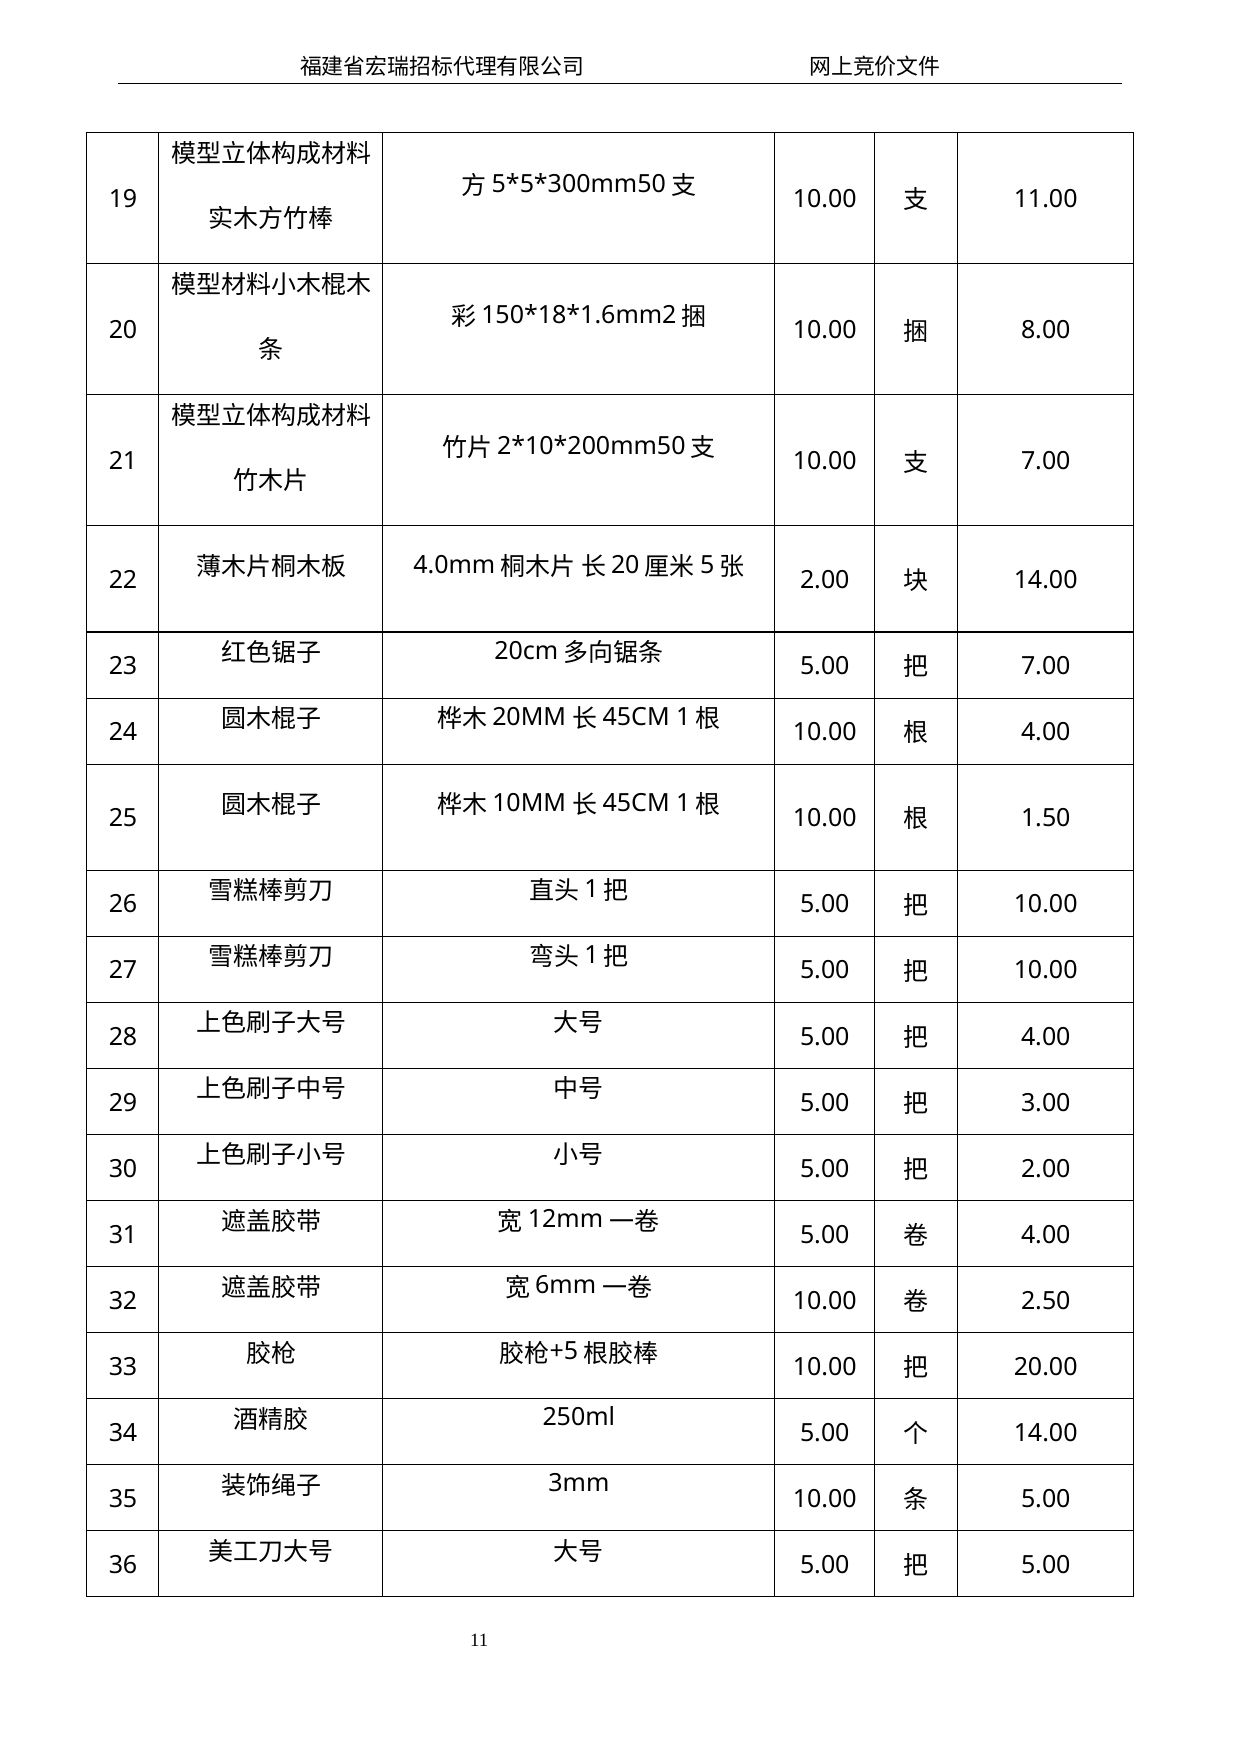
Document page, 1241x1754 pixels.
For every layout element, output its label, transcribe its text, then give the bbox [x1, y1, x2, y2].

table_cell 5.00 [775, 871, 874, 936]
table_cell 14.00 [958, 526, 1133, 631]
table_cell 10.00 [775, 765, 874, 870]
table_cell 10.00 [775, 395, 874, 525]
table_cell 雪糕棒剪刀 [159, 937, 382, 1002]
table_cell 彩150*18*1.6mm2捆 [383, 264, 774, 394]
table_cell 27 [87, 937, 158, 1002]
table_cell 把 [875, 1333, 957, 1398]
table_cell 20.00 [958, 1333, 1133, 1398]
table_cell 把 [875, 937, 957, 1002]
table_cell 雪糕棒剪刀 [159, 871, 382, 936]
table_cell 14.00 [958, 1399, 1133, 1464]
table_cell 7.00 [958, 395, 1133, 525]
table_cell 桦木10MM 长45CM 1根 [383, 765, 774, 870]
table_cell 2.00 [958, 1135, 1133, 1200]
table_cell 22 [87, 526, 158, 631]
table_cell 大号 [383, 1003, 774, 1068]
table_cell 10.00 [775, 1465, 874, 1530]
table_cell 把 [875, 633, 957, 697]
table_cell 圆木棍子 [159, 699, 382, 763]
table_cell 1.50 [958, 765, 1133, 870]
table_cell 把 [875, 1135, 957, 1200]
table_cell 31 [87, 1201, 158, 1266]
table_cell 个 [875, 1399, 957, 1464]
table_cell 卷 [875, 1267, 957, 1332]
table_cell 11.00 [958, 133, 1133, 263]
table_cell 5.00 [775, 937, 874, 1002]
table_cell 36 [87, 1531, 158, 1596]
table_cell 250ml [383, 1399, 774, 1464]
table_cell 28 [87, 1003, 158, 1068]
table_cell 8.00 [958, 264, 1133, 394]
table_cell 10.00 [958, 937, 1133, 1002]
table_cell 2.50 [958, 1267, 1133, 1332]
table_cell 大号 [383, 1531, 774, 1596]
table_cell 10.00 [775, 1333, 874, 1398]
table_cell 21 [87, 395, 158, 525]
table_cell 直头1把 [383, 871, 774, 936]
table_cell 弯头1把 [383, 937, 774, 1002]
table_cell 宽6mm 一卷 [383, 1267, 774, 1332]
table_cell 3mm [383, 1465, 774, 1530]
table_cell 20cm多向锯条 [383, 633, 774, 697]
table_cell 35 [87, 1465, 158, 1530]
table_cell 10.00 [775, 699, 874, 763]
table_cell 5.00 [958, 1465, 1133, 1530]
table_cell 10.00 [775, 264, 874, 394]
table_cell 5.00 [775, 1531, 874, 1596]
table_cell 遮盖胶带 [159, 1201, 382, 1266]
table_cell 10.00 [775, 1267, 874, 1332]
table_cell 小号 [383, 1135, 774, 1200]
table_cell 34 [87, 1399, 158, 1464]
table_cell 装饰绳子 [159, 1465, 382, 1530]
table_cell 19 [87, 133, 158, 263]
table_cell 5.00 [775, 1201, 874, 1266]
table_cell 5.00 [775, 1399, 874, 1464]
table_cell 块 [875, 526, 957, 631]
table_cell 4.00 [958, 699, 1133, 763]
table_cell 4.0mm桐木片 长20厘米 5张 [383, 526, 774, 631]
table_cell 卷 [875, 1201, 957, 1266]
table_cell 支 [875, 133, 957, 263]
table_cell 模型立体构成材料竹木片 [159, 395, 382, 525]
table_cell 32 [87, 1267, 158, 1332]
table_cell 模型立体构成材料实木方竹棒 [159, 133, 382, 263]
table_cell 24 [87, 699, 158, 763]
table_cell 条 [875, 1465, 957, 1530]
table_cell 29 [87, 1069, 158, 1134]
table_cell 中号 [383, 1069, 774, 1134]
table_cell 10.00 [958, 871, 1133, 936]
table_cell 5.00 [958, 1531, 1133, 1596]
table_cell 把 [875, 871, 957, 936]
table_cell 5.00 [775, 1003, 874, 1068]
table_cell 把 [875, 1531, 957, 1596]
table_cell 5.00 [775, 1135, 874, 1200]
table_cell 酒精胶 [159, 1399, 382, 1464]
table_cell 3.00 [958, 1069, 1133, 1134]
table_cell 33 [87, 1333, 158, 1398]
table_cell 宽12mm 一卷 [383, 1201, 774, 1266]
table_cell 20 [87, 264, 158, 394]
table_cell 支 [875, 395, 957, 525]
table_cell 胶枪 [159, 1333, 382, 1398]
table_cell 4.00 [958, 1201, 1133, 1266]
table_cell 模型材料小木棍木条 [159, 264, 382, 394]
table_cell 桦木20MM 长45CM 1根 [383, 699, 774, 763]
table_cell 26 [87, 871, 158, 936]
table_cell 上色刷子小号 [159, 1135, 382, 1200]
table_cell 方5*5*300mm50支 [383, 133, 774, 263]
table_cell 薄木片桐木板 [159, 526, 382, 631]
table_cell 30 [87, 1135, 158, 1200]
table_cell 红色锯子 [159, 633, 382, 697]
table_cell 胶枪+5根胶棒 [383, 1333, 774, 1398]
table_cell 圆木棍子 [159, 765, 382, 870]
table_cell 2.00 [775, 526, 874, 631]
table_cell 把 [875, 1069, 957, 1134]
table_cell 7.00 [958, 633, 1133, 697]
table_cell 根 [875, 699, 957, 763]
table_cell 25 [87, 765, 158, 870]
table_cell 5.00 [775, 1069, 874, 1134]
table_cell 23 [87, 633, 158, 697]
table_cell 5.00 [775, 633, 874, 697]
table_cell 遮盖胶带 [159, 1267, 382, 1332]
table_cell 捆 [875, 264, 957, 394]
table_cell 4.00 [958, 1003, 1133, 1068]
table_cell 上色刷子大号 [159, 1003, 382, 1068]
table_cell 10.00 [775, 133, 874, 263]
table_cell 上色刷子中号 [159, 1069, 382, 1134]
table_cell 把 [875, 1003, 957, 1068]
table_cell 根 [875, 765, 957, 870]
table_cell 竹片2*10*200mm50支 [383, 395, 774, 525]
table_cell 美工刀大号 [159, 1531, 382, 1596]
